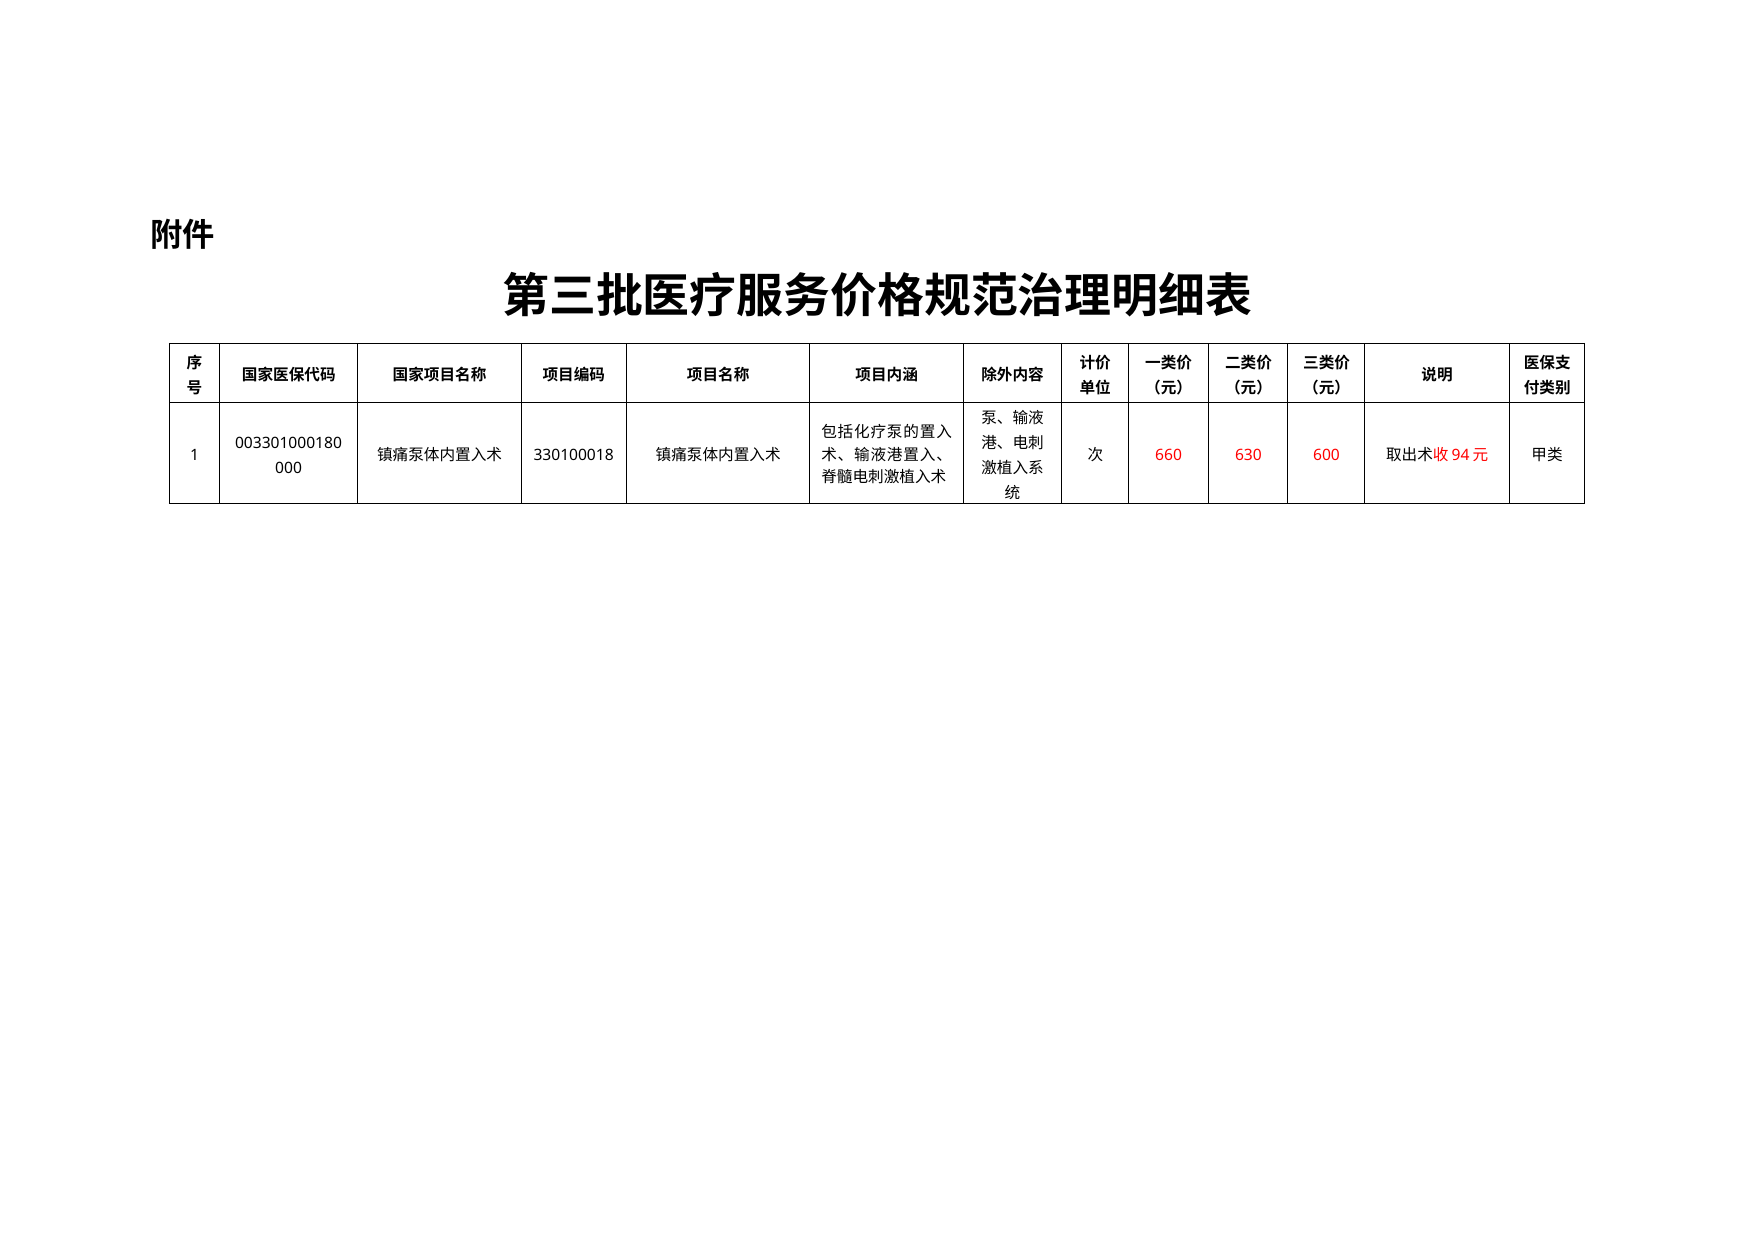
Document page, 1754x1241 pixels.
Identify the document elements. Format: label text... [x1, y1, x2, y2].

text 第三批医疗服务价格规范治理明细表 [150, 258, 1604, 326]
table_cell 泵、输液港、电刺激植入系统 [964, 403, 1061, 503]
table_header 三类价 （元） [1288, 344, 1364, 402]
table_header 计价 单位 [1062, 344, 1128, 402]
table_header 国家项目名称 [358, 344, 521, 402]
table_header 项目编码 [522, 344, 626, 402]
text 附件 [150, 198, 1604, 258]
table_cell 次 [1062, 403, 1128, 503]
table_header 项目内涵 [810, 344, 963, 402]
table_cell 600 [1288, 403, 1364, 503]
table_cell 镇痛泵体内置入术 [627, 403, 809, 503]
table_header 除外内容 [964, 344, 1061, 402]
table_cell 甲类 [1510, 403, 1584, 503]
table_cell 630 [1209, 403, 1287, 503]
table_cell 取出术收94元 [1365, 403, 1509, 503]
table_header 说明 [1365, 344, 1509, 402]
table_header 医保支付类别 [1510, 344, 1584, 402]
table_cell 330100018 [522, 403, 626, 503]
table_cell 660 [1129, 403, 1208, 503]
table_cell 包括化疗泵的置入术、输液港置入、脊髓电刺激植入术 [810, 403, 963, 503]
table_header 国家医保代码 [220, 344, 357, 402]
table_header 项目名称 [627, 344, 809, 402]
table_cell 003301000180000 [220, 403, 357, 503]
table_cell 1 [170, 403, 219, 503]
table_header 二类价 （元） [1209, 344, 1287, 402]
table_header 序号 [170, 344, 219, 402]
table_header 一类价 （元） [1129, 344, 1208, 402]
table_cell 镇痛泵体内置入术 [358, 403, 521, 503]
